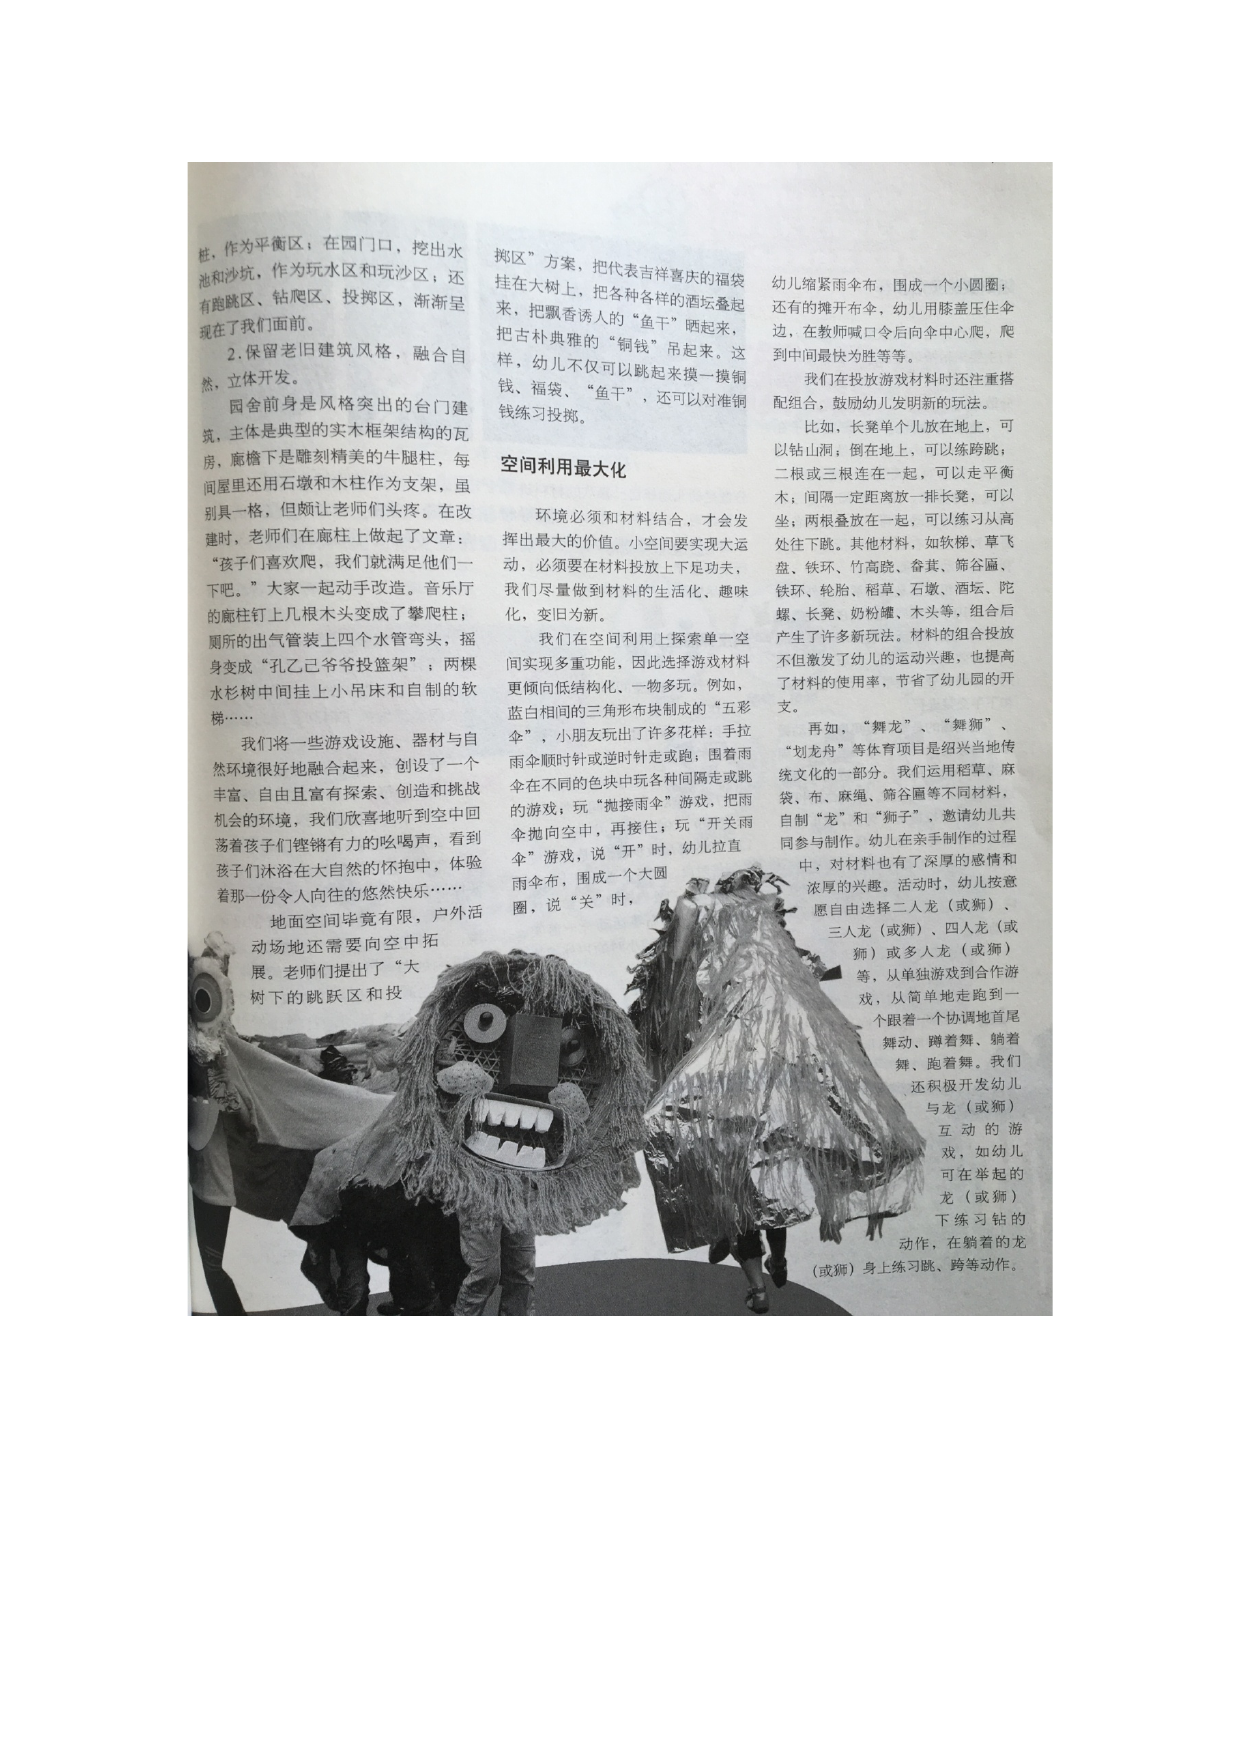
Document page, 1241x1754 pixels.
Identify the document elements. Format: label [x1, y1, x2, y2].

picture [187, 162, 1053, 1316]
